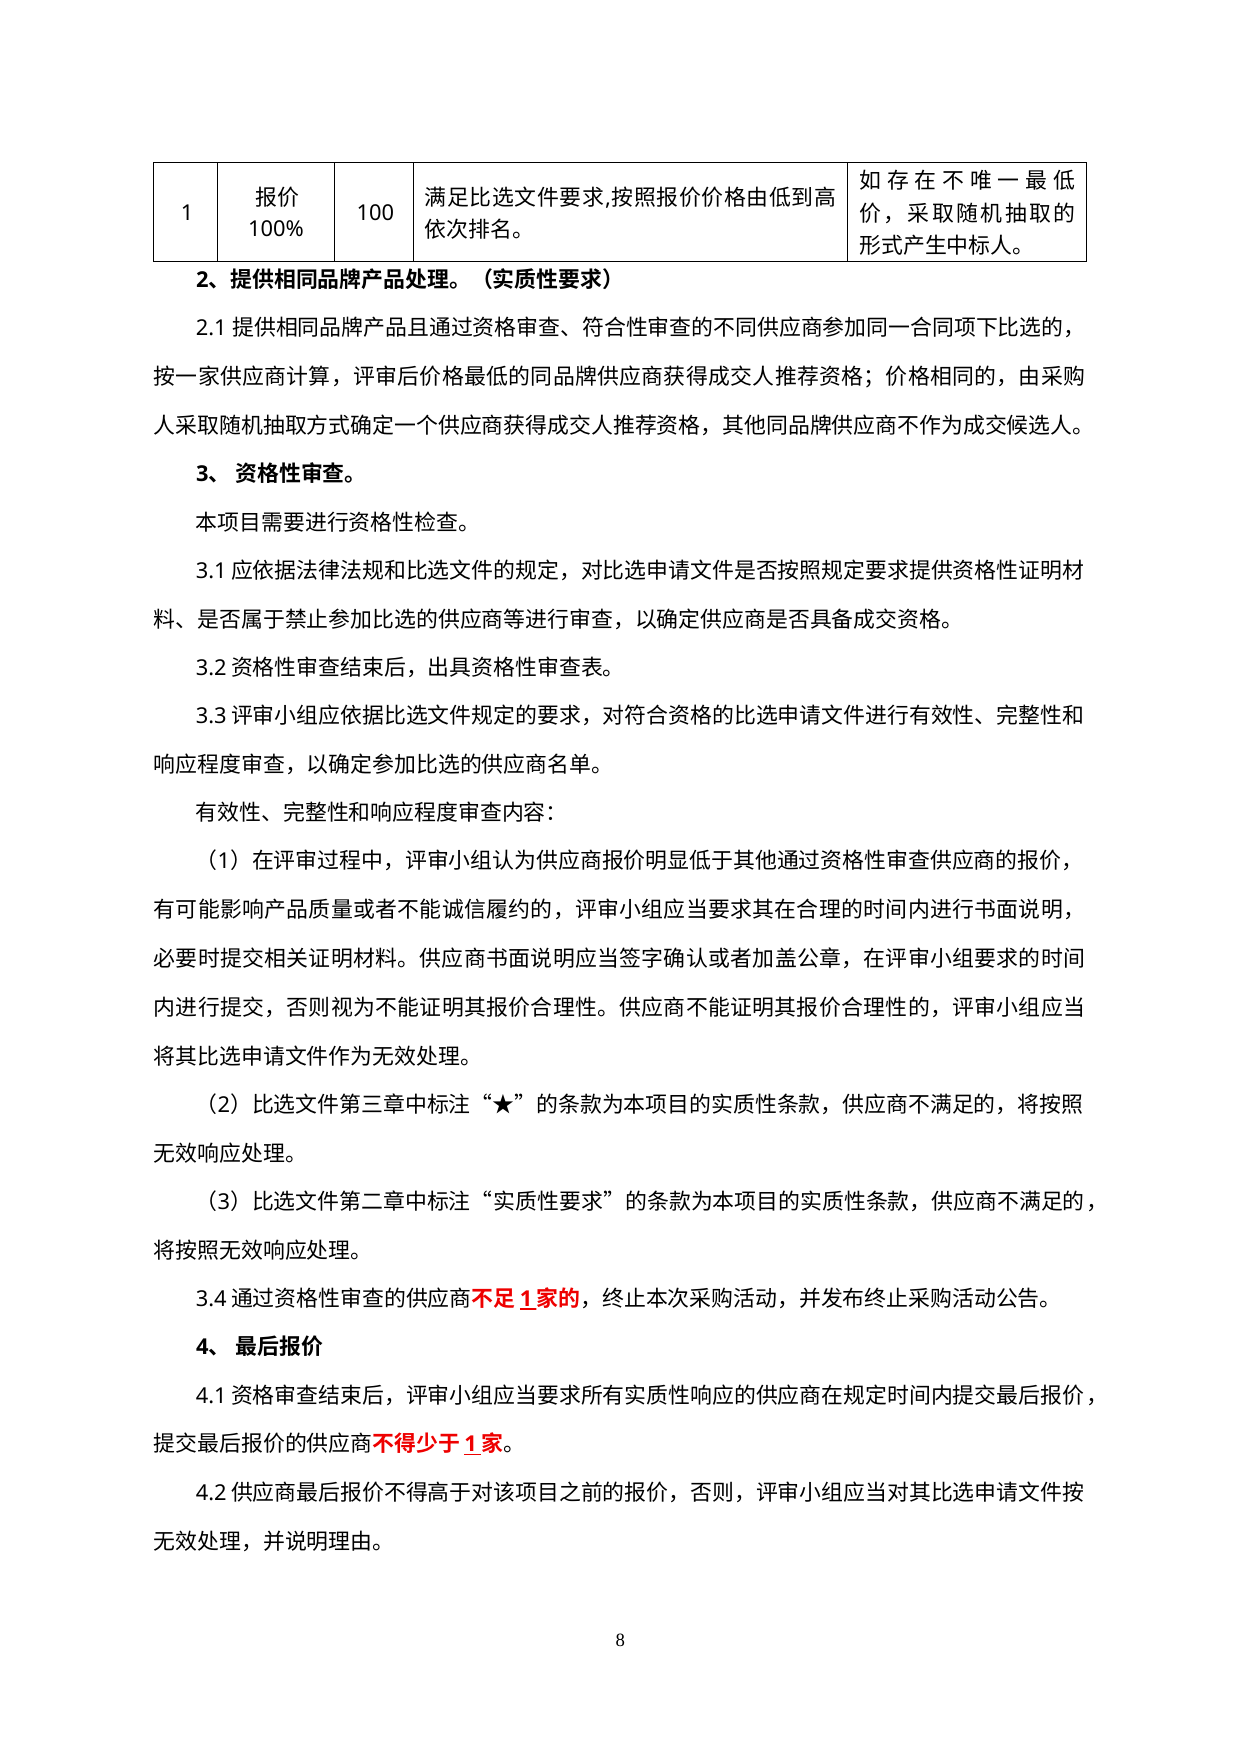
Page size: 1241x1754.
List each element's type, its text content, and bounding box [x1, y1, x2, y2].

text 4、 最后报价 [153, 1329, 1087, 1362]
table_cell 如存在不唯一最低价，采取随机抽取的形式产生中标人。 [848, 163, 1086, 261]
text 3、 资格性审查。 [153, 456, 1087, 488]
text 本项目需要进行资格性检查。 [153, 504, 1087, 537]
text 2.1 提供相同品牌产品且通过资格审查、符合性审查的不同供应商参加同一合同项下比选的，按一家供应商计算，评审后价格最低的同品牌供应商获得成交人推荐资格；价格相同的，由采购人采取随机抽取方式确定一个供应商获得成交人推荐资格，其他同品牌供应商不作为成交候选人。 [153, 310, 1087, 440]
text （2）比选文件第三章中标注“★”的条款为本项目的实质性条款，供应商不满足的，将按照无效响应处理。 [153, 1087, 1087, 1168]
text 3.3评审小组应依据比选文件规定的要求，对符合资格的比选申请文件进行有效性、完整性和响应程度审查，以确定参加比选的供应商名单。 [153, 698, 1087, 779]
text 2、提供相同品牌产品处理。（实质性要求） [153, 262, 1087, 294]
text 有效性、完整性和响应程度审查内容： [153, 795, 1087, 827]
table_cell 报价100% [218, 163, 334, 261]
text 3.4通过资格性审查的供应商不足1家的，终止本次采购活动，并发布终止采购活动公告。 [153, 1281, 1087, 1313]
table_cell 1 [154, 163, 217, 261]
text 3.1应依据法律法规和比选文件的规定，对比选申请文件是否按照规定要求提供资格性证明材料、是否属于禁止参加比选的供应商等进行审查，以确定供应商是否具备成交资格。 [153, 552, 1087, 634]
table_cell 100 [335, 163, 413, 261]
text （1）在评审过程中，评审小组认为供应商报价明显低于其他通过资格性审查供应商的报价，有可能影响产品质量或者不能诚信履约的，评审小组应当要求其在合理的时间内进行书面说明，必要时提交相关证明材料。供应商书面说明应当签字确认或者加盖公章，在评审小组要求的时间内进行提交，否则视为不能证明其报价合理性。供应商不能证明其报价合理性的，评审小组应当将其比选申请文件作为无效处理。 [153, 843, 1087, 1071]
table_cell 满足比选文件要求,按照报价价格由低到高依次排名。 [414, 163, 847, 261]
text 3.2资格性审查结束后，出具资格性审查表。 [153, 649, 1087, 682]
text 4.2供应商最后报价不得高于对该项目之前的报价，否则，评审小组应当对其比选申请文件按无效处理，并说明理由。 [153, 1474, 1087, 1556]
text 4.1资格审查结束后，评审小组应当要求所有实质性响应的供应商在规定时间内提交最后报价，提交最后报价的供应商不得少于1家。 [153, 1377, 1087, 1459]
text （3）比选文件第二章中标注“实质性要求”的条款为本项目的实质性条款，供应商不满足的，将按照无效响应处理。 [153, 1184, 1087, 1265]
